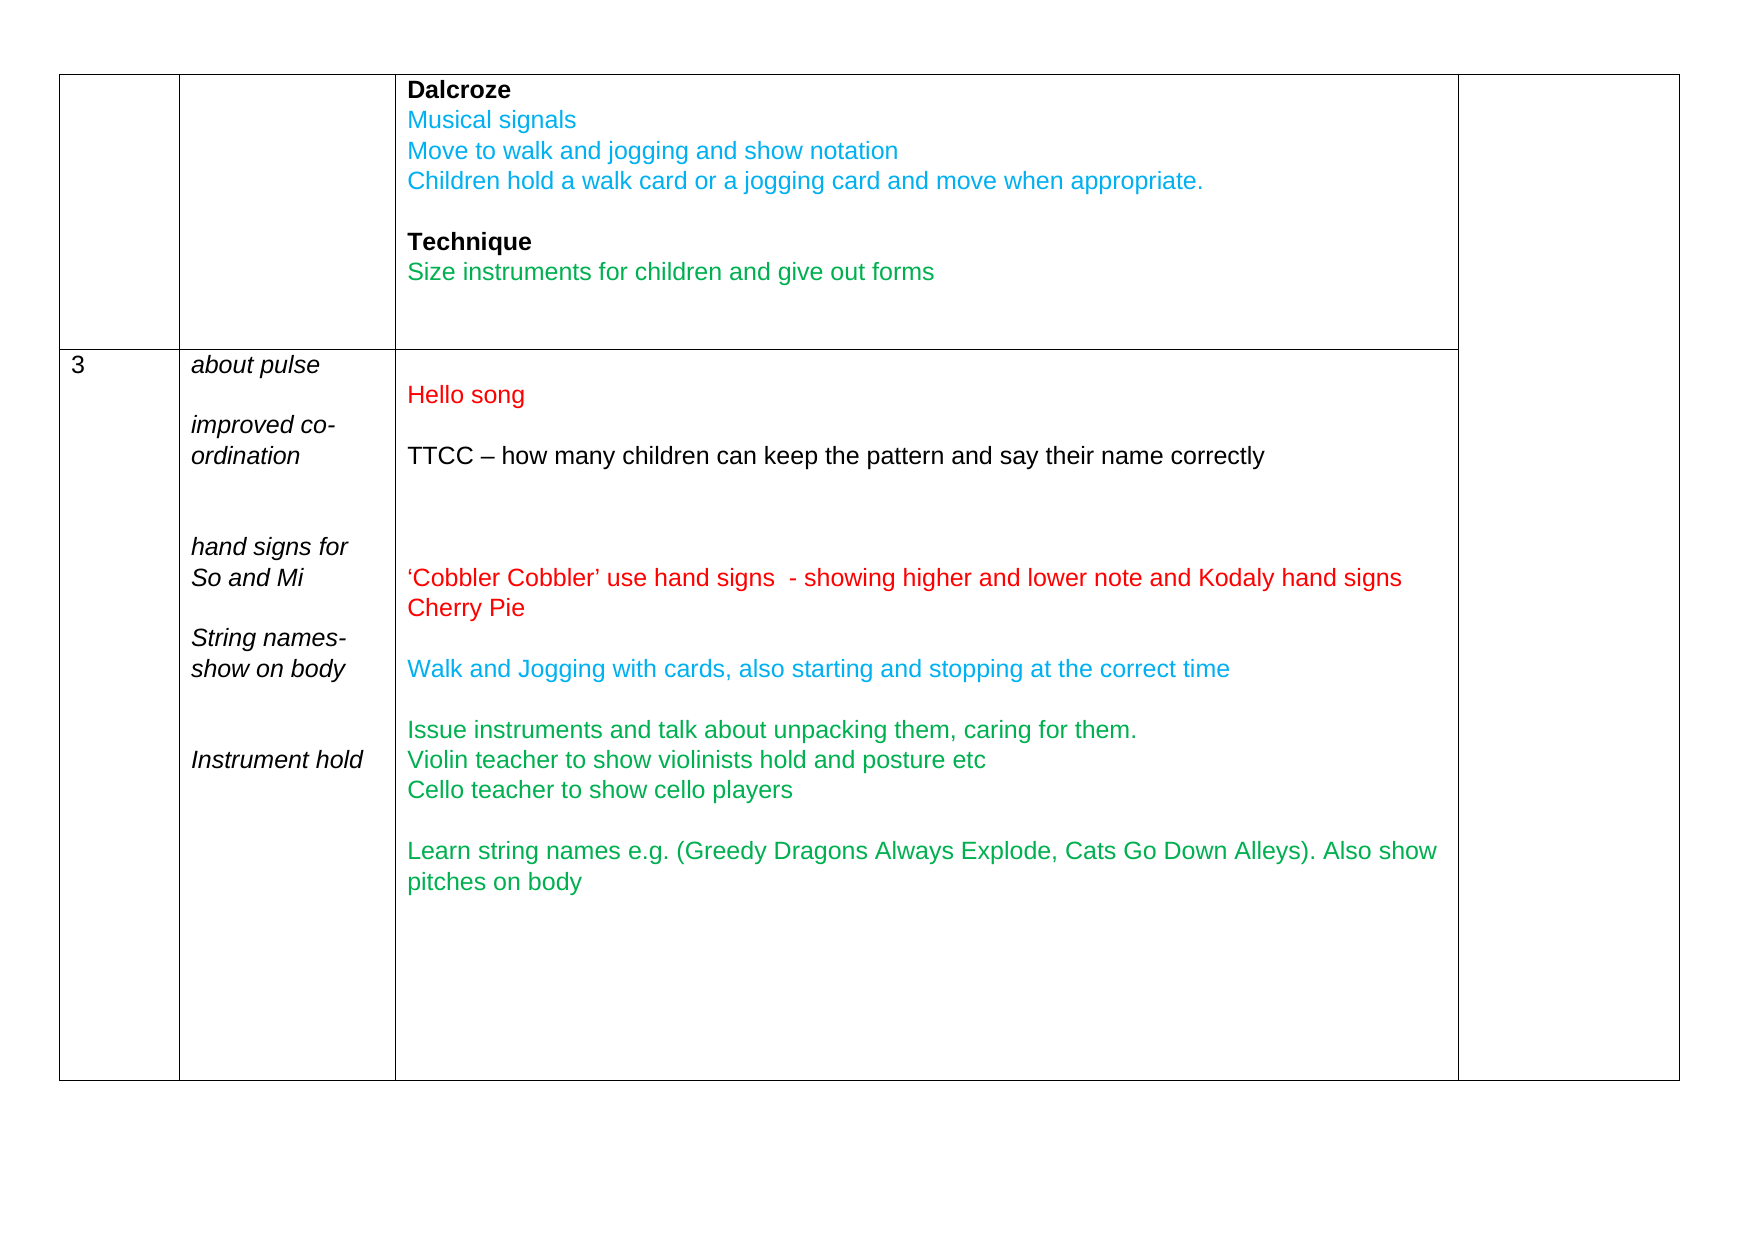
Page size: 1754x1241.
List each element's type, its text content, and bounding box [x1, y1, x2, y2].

table_cell about pulse improved co-ordination hand signs for So and Mi String names- show on body Instrument hold [180, 350, 395, 1080]
table_cell Hello song TTCC – how many children can keep the pattern and say their name correctly ‘Cobbler Cobbler’ use hand signs - showing higher and lower note and Kodaly hand signs Cherry Pie Walk and Jogging with cards, also starting and stopping at the correct time Issue instruments and talk about unpacking them, caring for them. Violin teacher to show violinists hold and posture etc Cello teacher to show cello players Learn string names e.g. (Greedy Dragons Always Explode, Cats Go Down Alleys). Also show pitches on body [396, 350, 1458, 1080]
table_cell 2 [60, 75, 179, 349]
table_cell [180, 75, 395, 349]
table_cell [396, 75, 1458, 349]
table_cell 3 [60, 350, 179, 1080]
